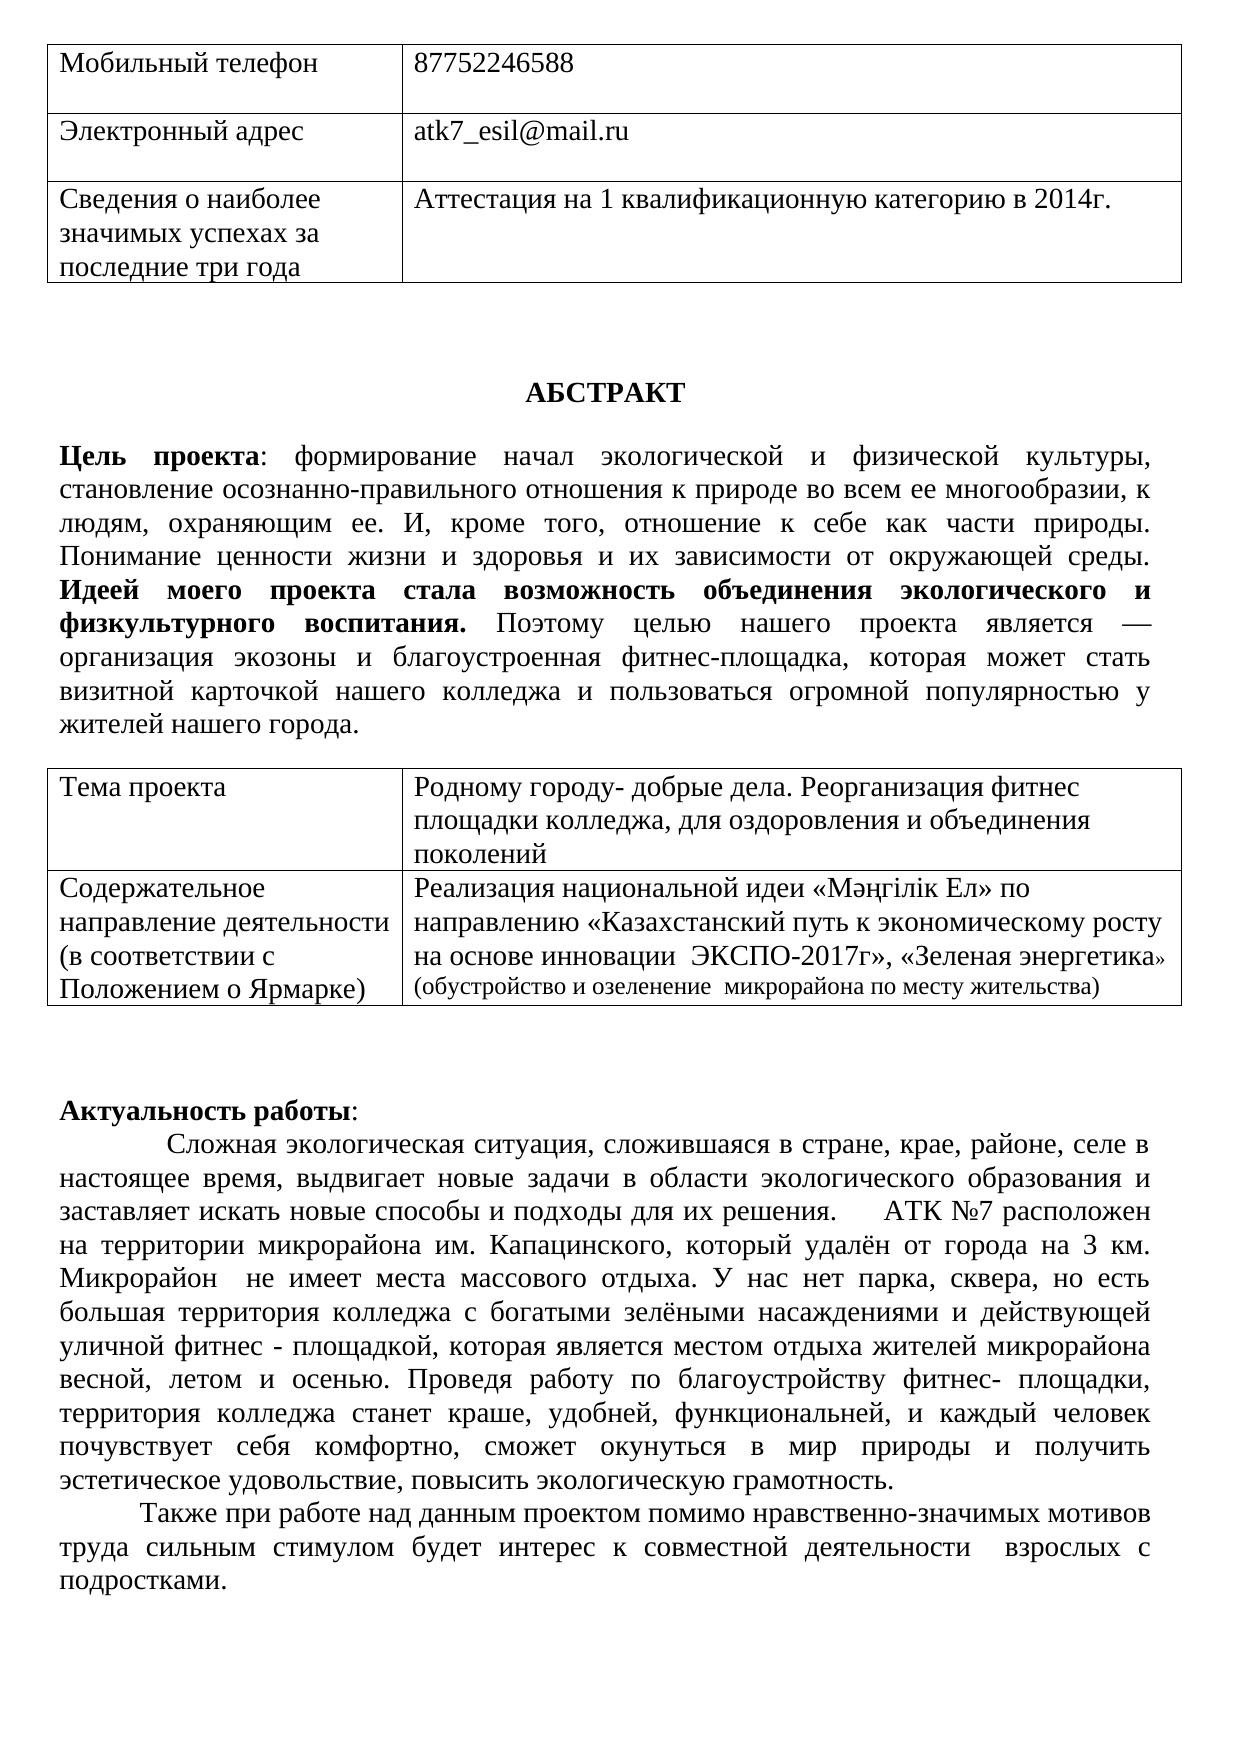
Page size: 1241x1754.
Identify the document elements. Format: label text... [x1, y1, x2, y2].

table_cell 87752246588 [403, 45, 1181, 112]
table_cell Мобильный телефон [48, 45, 402, 112]
table_header Тема проекта [48, 769, 402, 869]
text Актуальность работы: [59, 1093, 1152, 1126]
table_cell Содержательное направление деятельности (в соответствии с Положением о Ярмарке) [48, 871, 402, 1005]
text Сложная экологическая ситуация, сложившаяся в стране, крае, районе, селе в настоящее время, выдвигает новые задачи в области экологического образования и заставляет искать новые способы и подходы для их решения. АТК №7 расположен на территории микрорайона им. Капацинского, который удалён от города на 3 км. Микрорайон не имеет места массового отдыха. У нас нет парка, сквера, но есть большая территория колледжа с богатыми зелёными насаждениями и действующей уличной фитнес - площадкой, которая является местом отдыха жителей микрорайона весной, летом и осенью. Проведя работу по благоустройству фитнес- площадки, территория колледжа станет краше, удобней, функциональней, и каждый человек почувствует себя комфортно, сможет окунуться в мир природы и получить эстетическое удовольствие, повысить экологическую грамотность. [59, 1126, 1152, 1495]
table_cell Электронный адрес [48, 114, 402, 181]
table_cell Сведения о наиболее значимых успехах за последние три года [48, 182, 402, 282]
text АБСТРАКТ [59, 375, 1152, 409]
table_header Родному городу- добрые дела. Реорганизация фитнес площадки колледжа, для оздоровления и объединения поколений [403, 769, 1181, 869]
text Также при работе над данным проектом помимо нравственно-значимых мотивов труда сильным стимулом будет интерес к совместной деятельности взрослых с подростками. [59, 1495, 1152, 1596]
table_cell atk7_esil@mail.ru [403, 114, 1181, 181]
table_cell Реализация национальной идеи «Мәңгілік Ел» по направлению «Казахстанский путь к экономическому росту на основе инновации ЭКСПО-2017г», «Зеленая энергетика» (обустройство и озеленение микрорайона по месту жительства) [403, 871, 1181, 1005]
text Цель проекта: формирование начал экологической и физической культуры, становление осознанно-правильного отношения к природе во всем ее многообразии, к людям, охраняющим ее. И, кроме того, отношение к себе как части природы. Понимание ценности жизни и здоровья и их зависимости от окружающей среды. Идеей моего проекта стала возможность объединения экологического и физкультурного воспитания. Поэтому целью нашего проекта является — организация экозоны и благоустроенная фитнес-площадка, которая может стать визитной карточкой нашего колледжа и пользоваться огромной популярностью у жителей нашего города. [59, 438, 1152, 740]
table_cell Аттестация на 1 квалификационную категорию в 2014г. [403, 182, 1181, 282]
